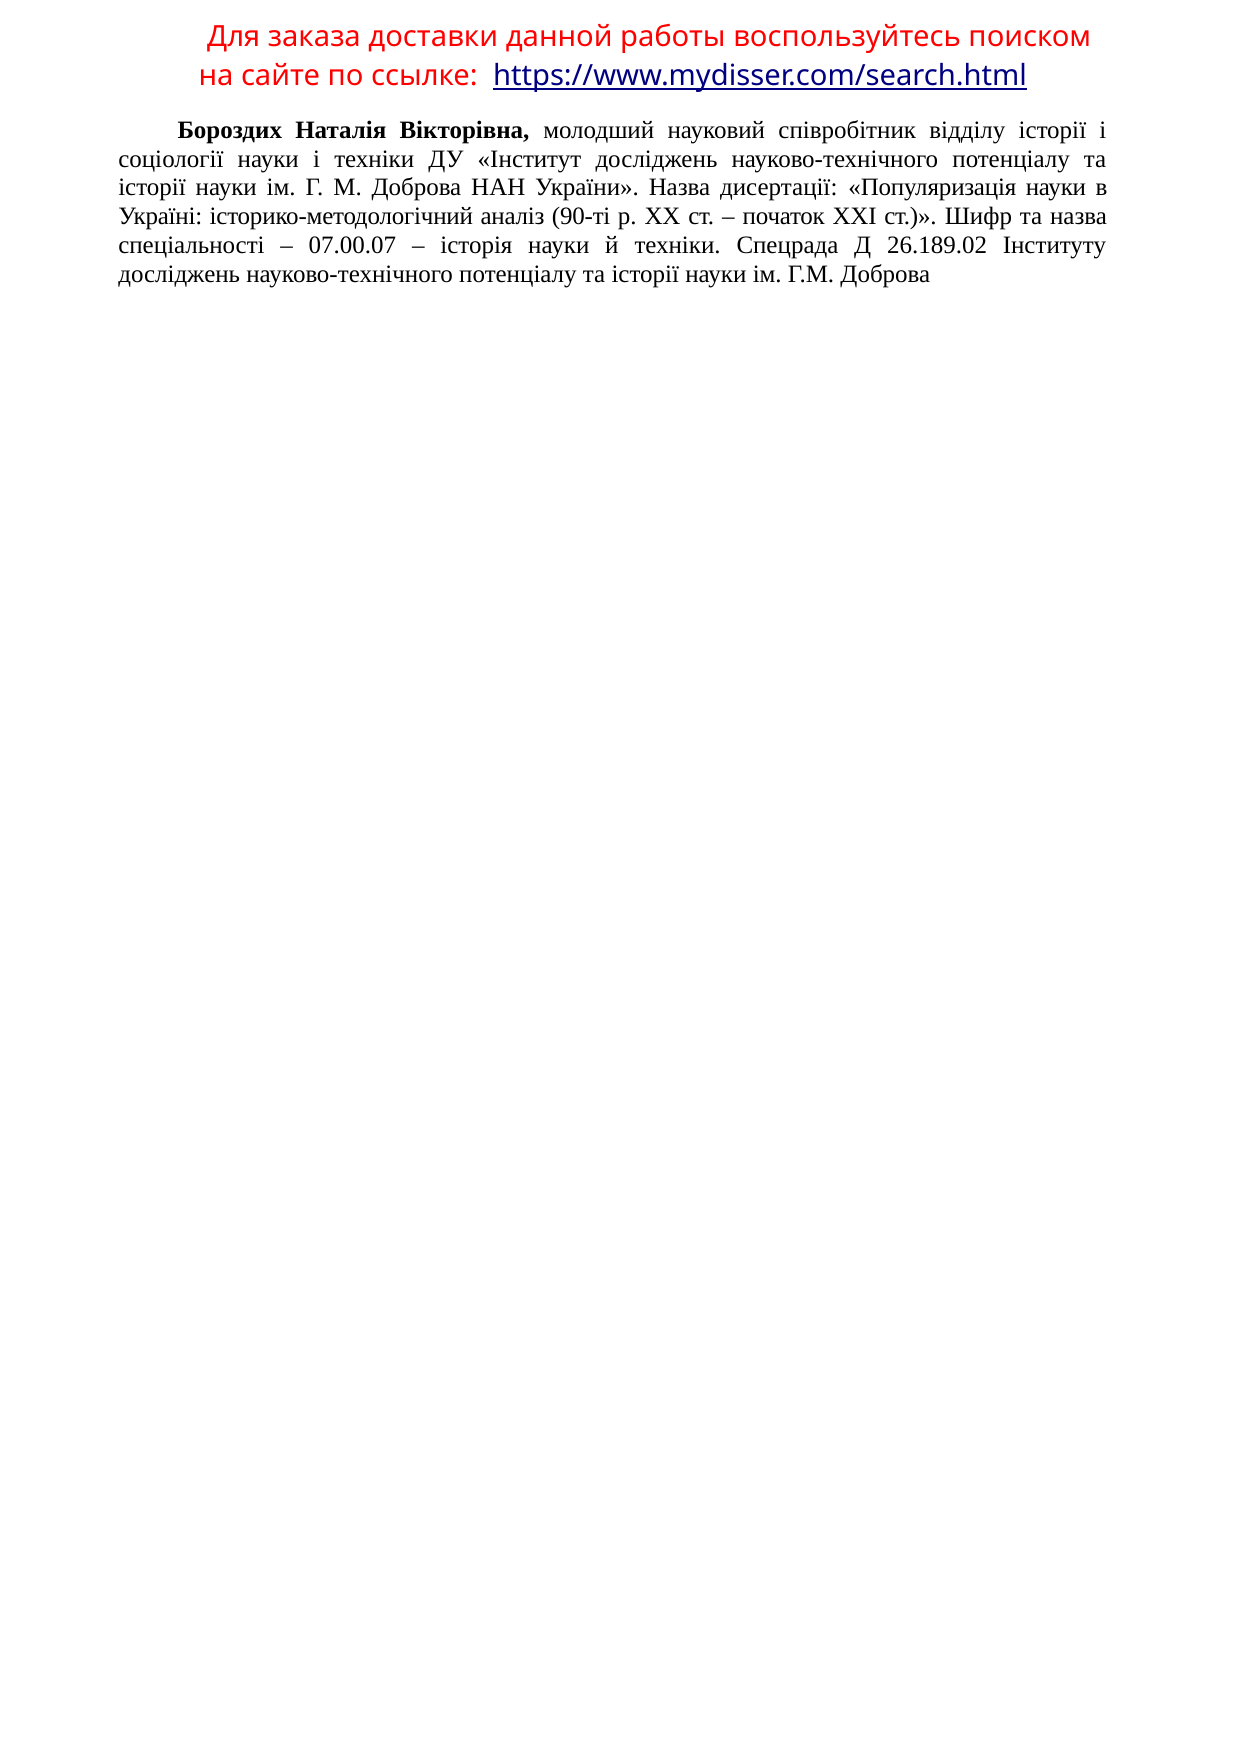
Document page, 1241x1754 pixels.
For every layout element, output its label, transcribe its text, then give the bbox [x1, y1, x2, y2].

text Бороздих Наталія Вікторівна, молодший науковий співробітник відділу історії і соціології науки і техніки ДУ «Інститут досліджень науково-технічного потенціалу та історії науки ім. Г. М. Доброва HAH України». Назва дисертації: «Популяризація науки в Україні: історико-методологічний аналіз (90-ті р. XX ст. – початок XXI ст.)». Шифр та назва спеціальності – 07.00.07 – історія науки й техніки. Спецрада Д 26.189.02 Інституту досліджень науково-технічного потенціалу та історії науки ім. Г.М. Доброва [118, 115, 1107, 287]
